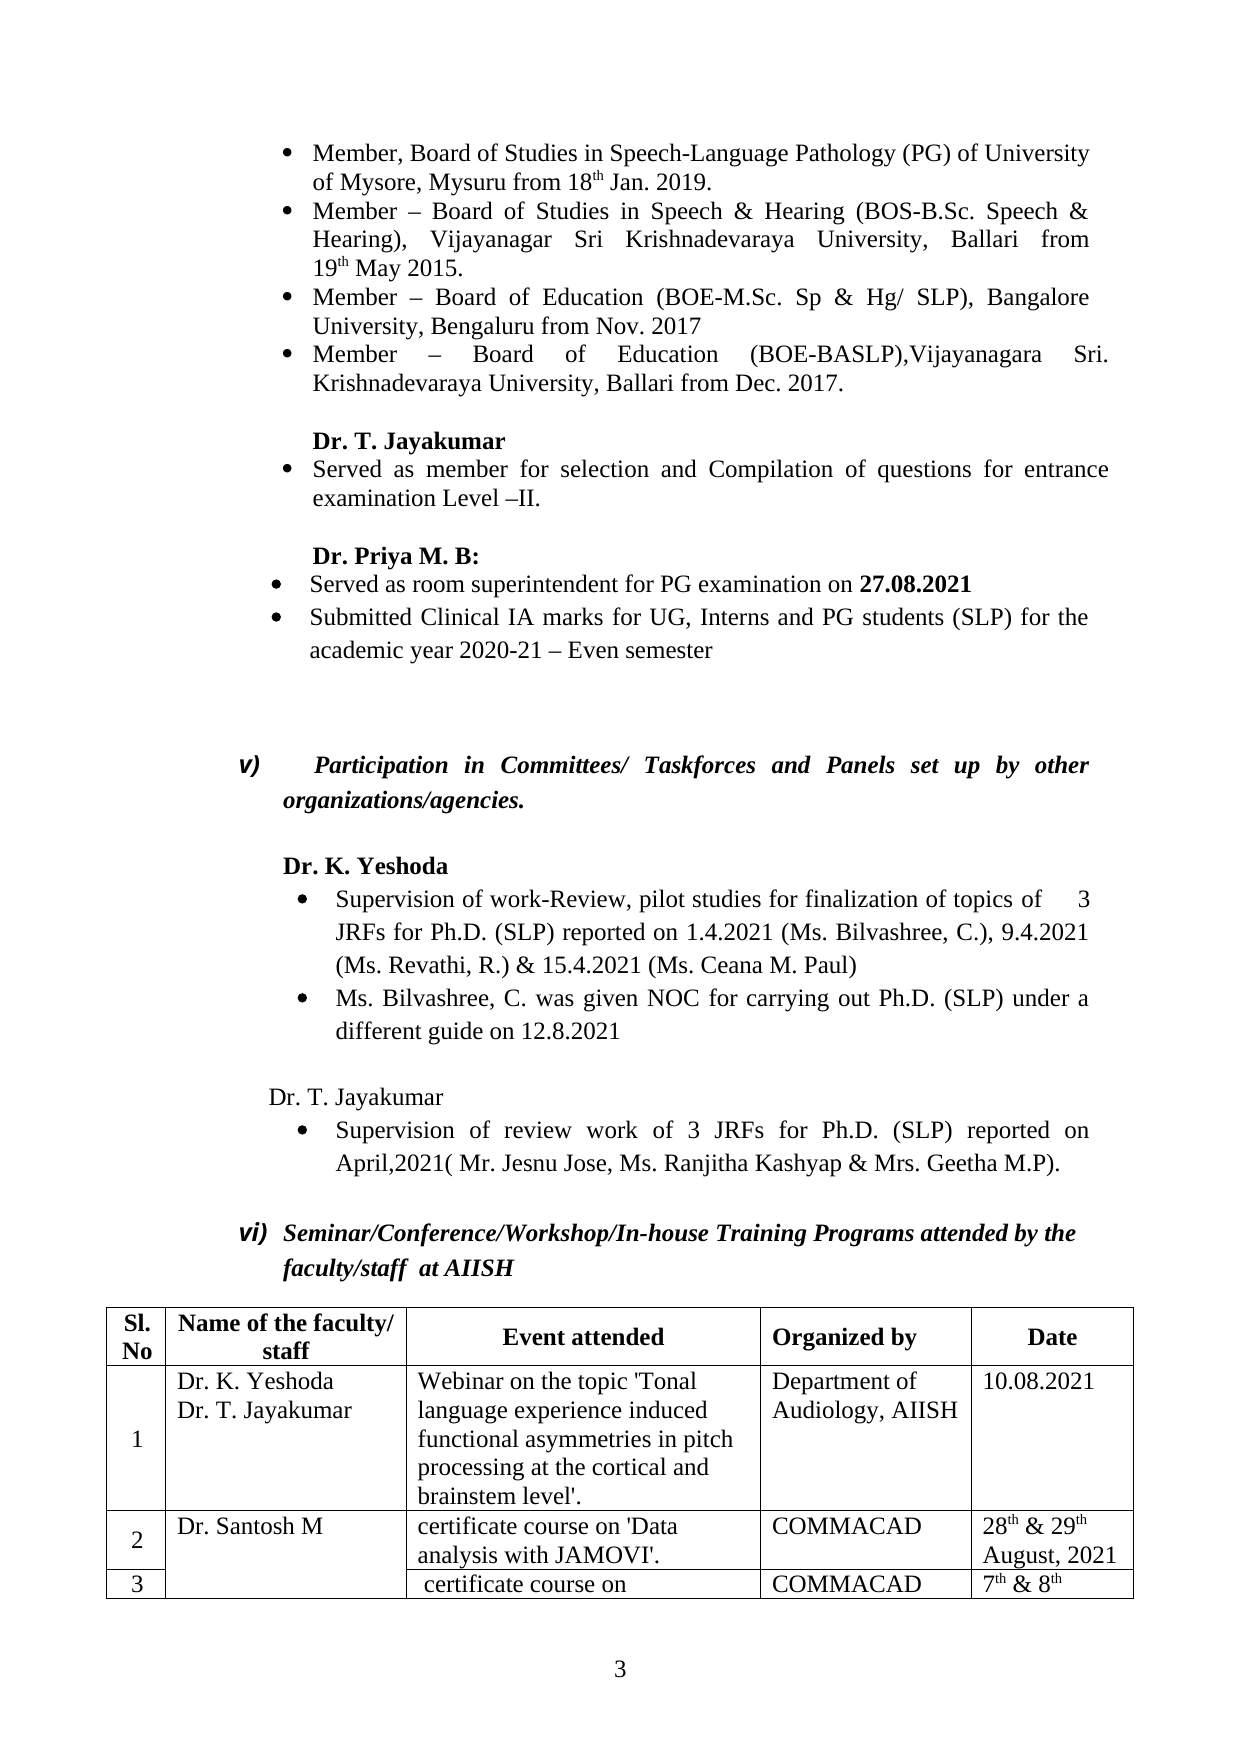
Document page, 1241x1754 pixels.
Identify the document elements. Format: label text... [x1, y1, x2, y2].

table_header Date [972, 1308, 1133, 1365]
table_cell Dr. K. Yeshoda Dr. T. Jayakumar [166, 1366, 406, 1510]
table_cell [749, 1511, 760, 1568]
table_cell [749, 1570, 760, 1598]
table_cell COMMACAD [761, 1511, 971, 1568]
list Member – Board of Education (BOE-M.Sc. Sp & Hg/ SLP), Bangalore University, Bengaluru from Nov. 2017 [283, 282, 1090, 339]
table_cell 28th & 29th August, 2021 [972, 1511, 1133, 1568]
list Submitted Clinical IA marks for UG, Interns and PG students (SLP) for the academic year 2020-21 – Even semester [272, 602, 1090, 664]
table_cell 3 [107, 1570, 165, 1598]
list Participation in Committees/ Taskforces and Panels set up by other organizations/agencies. [239, 747, 1090, 814]
table_cell Department of Audiology, AIISH [761, 1366, 971, 1510]
list Member – Board of Studies in Speech & Hearing (BOS-B.Sc. Speech & Hearing), Vijayanagar Sri Krishnadevaraya University, Ballari from 19th May 2015. [283, 196, 1090, 282]
table_header Event attended [407, 1308, 760, 1365]
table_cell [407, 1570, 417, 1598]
table_header Organized by [761, 1308, 971, 1365]
list Served as member for selection and Compilation of questions for entrance examination Level –II. [283, 454, 1110, 512]
table_cell 10.08.2021 [972, 1366, 1133, 1510]
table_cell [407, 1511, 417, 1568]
table_header Sl. No [107, 1308, 165, 1365]
list Dr. T. Jayakumar [150, 1082, 1090, 1111]
table_header Name of the faculty/ staff [166, 1308, 406, 1365]
list Supervision of review work of 3 JRFs for Ph.D. (SLP) reported on April,2021( Mr. Jesnu Jose, Ms. Ranjitha Kashyap & Mrs. Geetha M.P). [298, 1115, 1090, 1177]
list Ms. Bilvashree, C. was given NOC for carrying out Ph.D. (SLP) under a different guide on 12.8.2021 [298, 983, 1090, 1045]
table_cell 1 [107, 1366, 165, 1510]
text Dr. Priya M. B: [312, 541, 1110, 569]
list Seminar/Conference/Workshop/In-house Training Programs attended by the faculty/staff at AIISH [239, 1214, 1090, 1282]
text Dr. T. Jayakumar [312, 426, 1110, 454]
list Served as room superintendent for PG examination on 27.08.2021 [272, 569, 1090, 598]
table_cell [972, 1570, 1133, 1598]
table_cell 2 [107, 1511, 165, 1568]
list Member, Board of Studies in Speech-Language Pathology (PG) of University of Mysore, Mysuru from 18th Jan. 2019. [283, 138, 1090, 196]
table_cell Webinar on the topic 'Tonal language experience induced functional asymmetries in pitch processing at the cortical and brainstem level'. [407, 1366, 760, 1510]
list Supervision of work-Review, pilot studies for finalization of topics of 3 JRFs for Ph.D. (SLP) reported on 1.4.2021 (Ms. Bilvashree, C.), 9.4.2021 (Ms. Revathi, R.) & 15.4.2021 (Ms. Ceana M. Paul) [298, 884, 1090, 979]
table_cell Dr. Santosh M [166, 1511, 406, 1598]
list Member – Board of Education (BOE-BASLP),Vijayanagara Sri. Krishnadevaraya University, Ballari from Dec. 2017. [283, 339, 1110, 397]
list Dr. K. Yeshoda [253, 851, 1090, 880]
